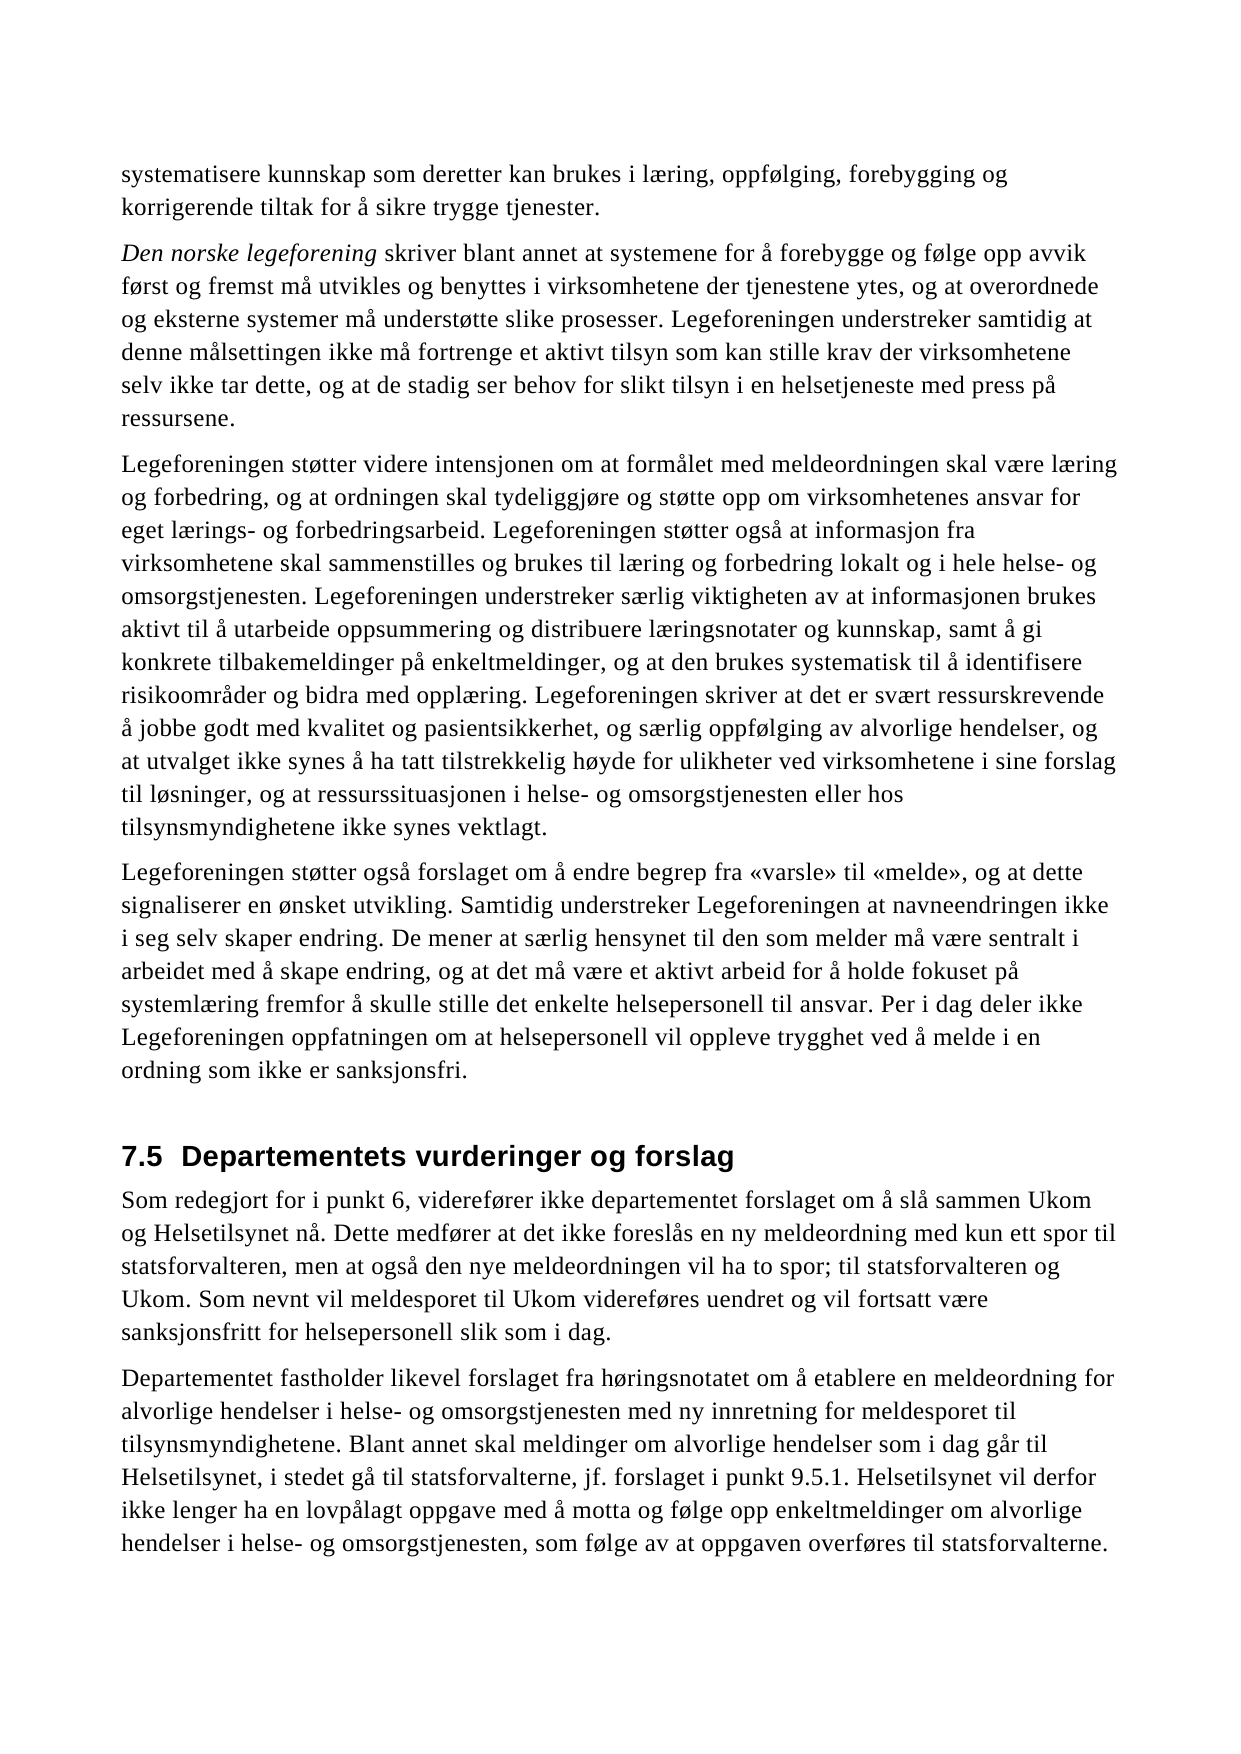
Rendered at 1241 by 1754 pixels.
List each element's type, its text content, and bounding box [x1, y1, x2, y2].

text Departementet fastholder likevel forslaget fra høringsnotatet om å etablere en meldeordning for alvorlige hendelser i helse- og omsorgstjenesten med ny innretning for meldesporet til tilsynsmyndighetene. Blant annet skal meldinger om alvorlige hendelser som i dag går til Helsetilsynet, i stedet gå til statsforvalterne, jf. forslaget i punkt 9.5.1. Helsetilsynet vil derfor ikke lenger ha en lovpålagt oppgave med å motta og følge opp enkeltmeldinger om alvorlige hendelser i helse- og omsorgstjenesten, som følge av at oppgaven overføres til statsforvalterne. [121, 1363, 1119, 1557]
text Legeforeningen støtter også forslaget om å endre begrep fra «varsle» til «melde», og at dette signaliserer en ønsket utvikling. Samtidig understreker Legeforeningen at navneendringen ikke i seg selv skaper endring. De mener at særlig hensynet til den som melder må være sentralt i arbeidet med å skape endring, og at det må være et aktivt arbeid for å holde fokuset på systemlæring fremfor å skulle stille det enkelte helsepersonell til ansvar. Per i dag deler ikke Legeforeningen oppfatningen om at helsepersonell vil oppleve trygghet ved å melde i en ordning som ikke er sanksjonsfri. [121, 857, 1119, 1084]
text Som redegjort for i punkt 6, viderefører ikke departementet forslaget om å slå sammen Ukom og Helsetilsynet nå. Dette medfører at det ikke foreslås en ny meldeordning med kun ett spor til statsforvalteren, men at også den nye meldeordningen vil ha to spor; til statsforvalteren og Ukom. Som nevnt vil meldesporet til Ukom videreføres uendret og vil fortsatt være sanksjonsfritt for helsepersonell slik som i dag. [121, 1185, 1119, 1346]
text Legeforeningen støtter videre intensjonen om at formålet med meldeordningen skal være læring og forbedring, og at ordningen skal tydeliggjøre og støtte opp om virksomhetenes ansvar for eget lærings- og forbedringsarbeid. Legeforeningen støtter også at informasjon fra virksomhetene skal sammenstilles og brukes til læring og forbedring lokalt og i hele helse- og omsorgstjenesten. Legeforeningen understreker særlig viktigheten av at informasjonen brukes aktivt til å utarbeide oppsummering og distribuere læringsnotater og kunnskap, samt å gi konkrete tilbakemeldinger på enkeltmeldinger, og at den brukes systematisk til å identifisere risikoområder og bidra med opplæring. Legeforeningen skriver at det er svært ressurskrevende å jobbe godt med kvalitet og pasientsikkerhet, og særlig oppfølging av alvorlige hendelser, og at utvalget ikke synes å ha tatt tilstrekkelig høyde for ulikheter ved virksomhetene i sine forslag til løsninger, og at ressurssituasjonen i helse- og omsorgstjenesten eller hos tilsynsmyndighetene ikke synes vektlagt. [121, 449, 1119, 841]
text Den norske legeforening skriver blant annet at systemene for å forebygge og følge opp avvik først og fremst må utvikles og benyttes i virksomhetene der tjenestene ytes, og at overordnede og eksterne systemer må understøtte slike prosesser. Legeforeningen understreker samtidig at denne målsettingen ikke må fortrenge et aktivt tilsyn som kan stille krav der virksomhetene selv ikke tar dette, og at de stadig ser behov for slikt tilsyn i en helsetjeneste med press på ressursene. [121, 238, 1119, 432]
subtitle Departementets vurderinger og forslag [121, 1138, 1119, 1172]
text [121, 159, 1119, 221]
